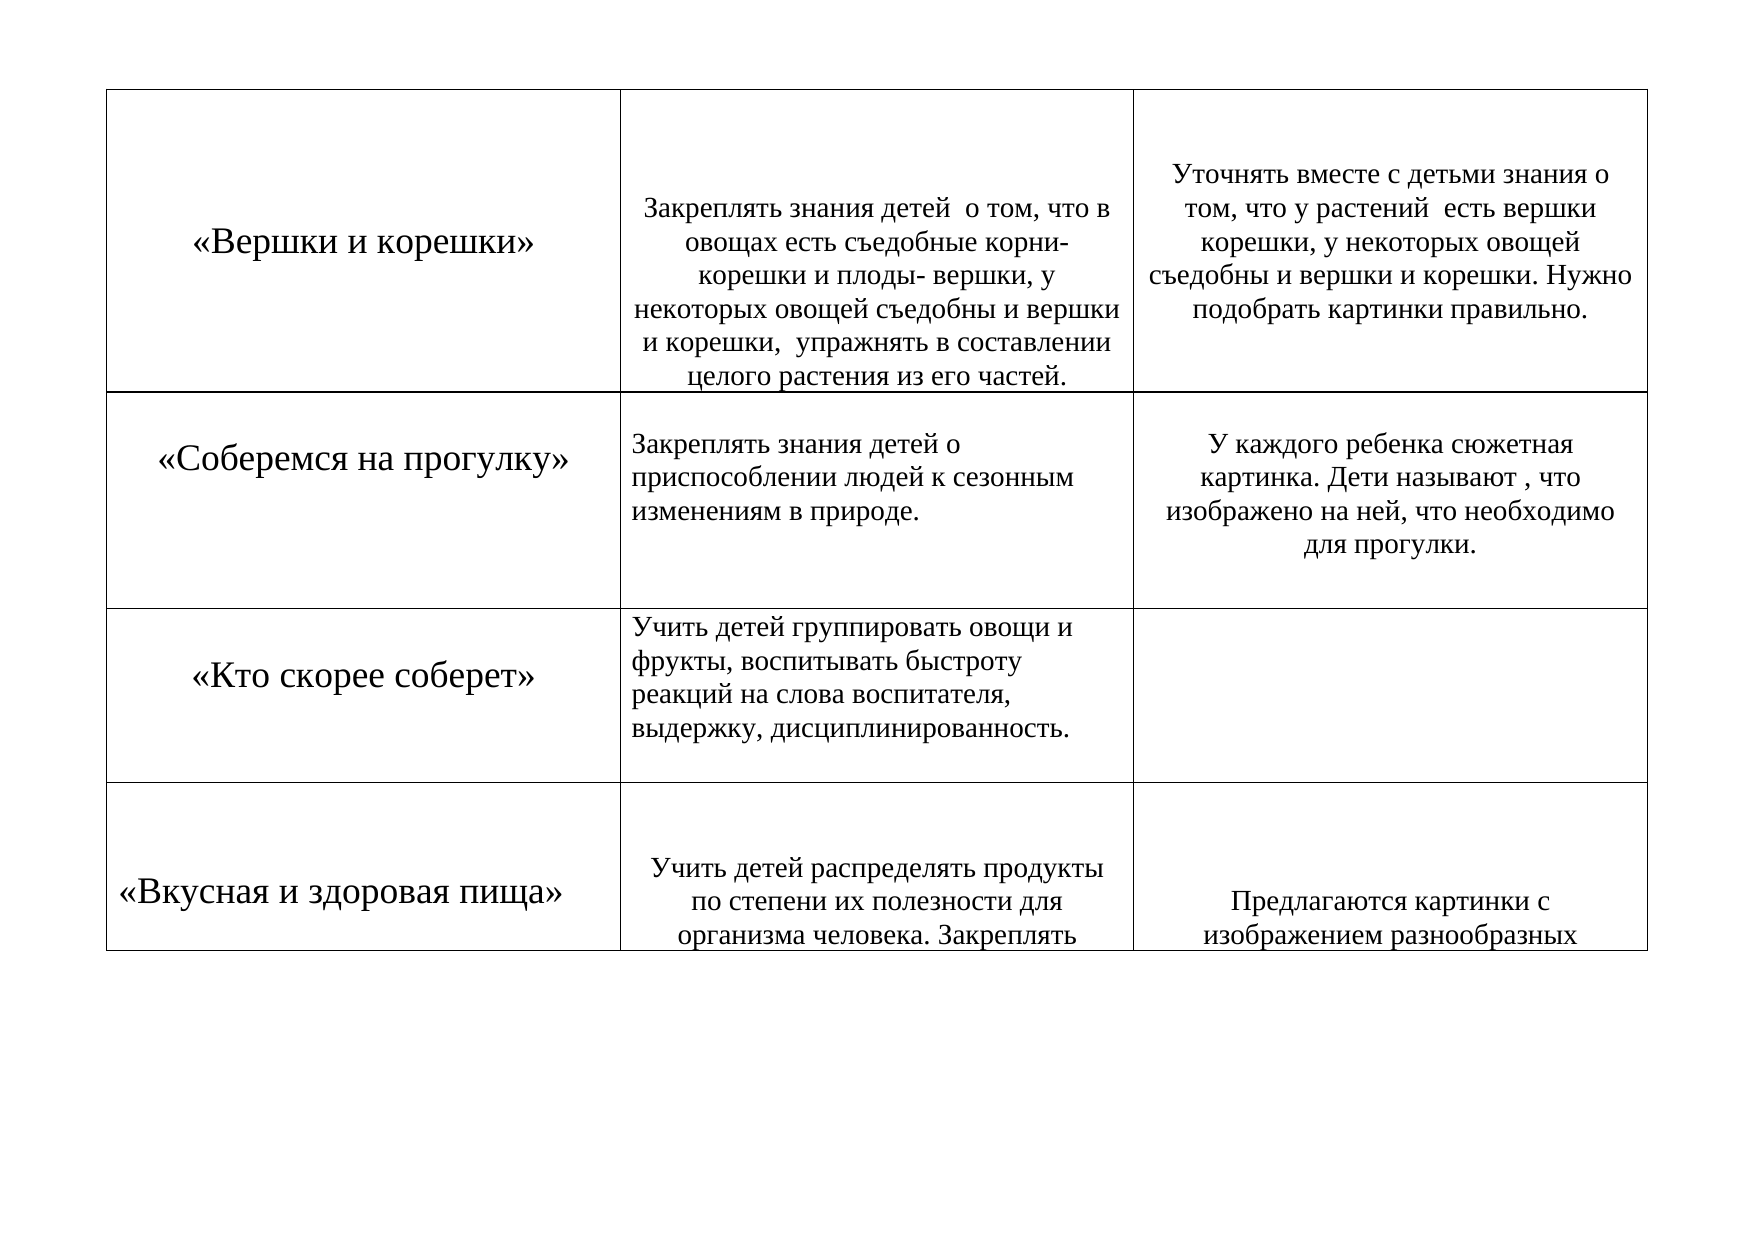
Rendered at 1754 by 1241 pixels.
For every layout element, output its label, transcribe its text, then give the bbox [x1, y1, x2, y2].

table_cell [1134, 609, 1647, 782]
table_cell «Соберемся на прогулку» [107, 393, 620, 608]
table_cell Учить детей распределять продукты по степени их полезности для организма человека. Закреплять [621, 783, 1133, 950]
table_cell «Вкусная и здоровая пища» [107, 783, 620, 950]
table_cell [107, 90, 620, 391]
table_cell Закреплять знания детей о приспособлении людей к сезонным изменениям в природе. [621, 393, 1133, 608]
table_cell Предлагаются картинки с изображением разнообразных [1134, 783, 1647, 950]
table_cell «Кто скорее соберет» [107, 609, 620, 782]
table_cell У каждого ребенка сюжетная картинка. Дети называют , что изображено на ней, что необходимо для прогулки. [1134, 393, 1647, 608]
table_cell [1134, 90, 1647, 391]
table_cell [621, 90, 1133, 391]
table_cell Учить детей группировать овощи и фрукты, воспитывать быстроту реакций на слова воспитателя, выдержку, дисциплинированность. [621, 609, 1133, 782]
